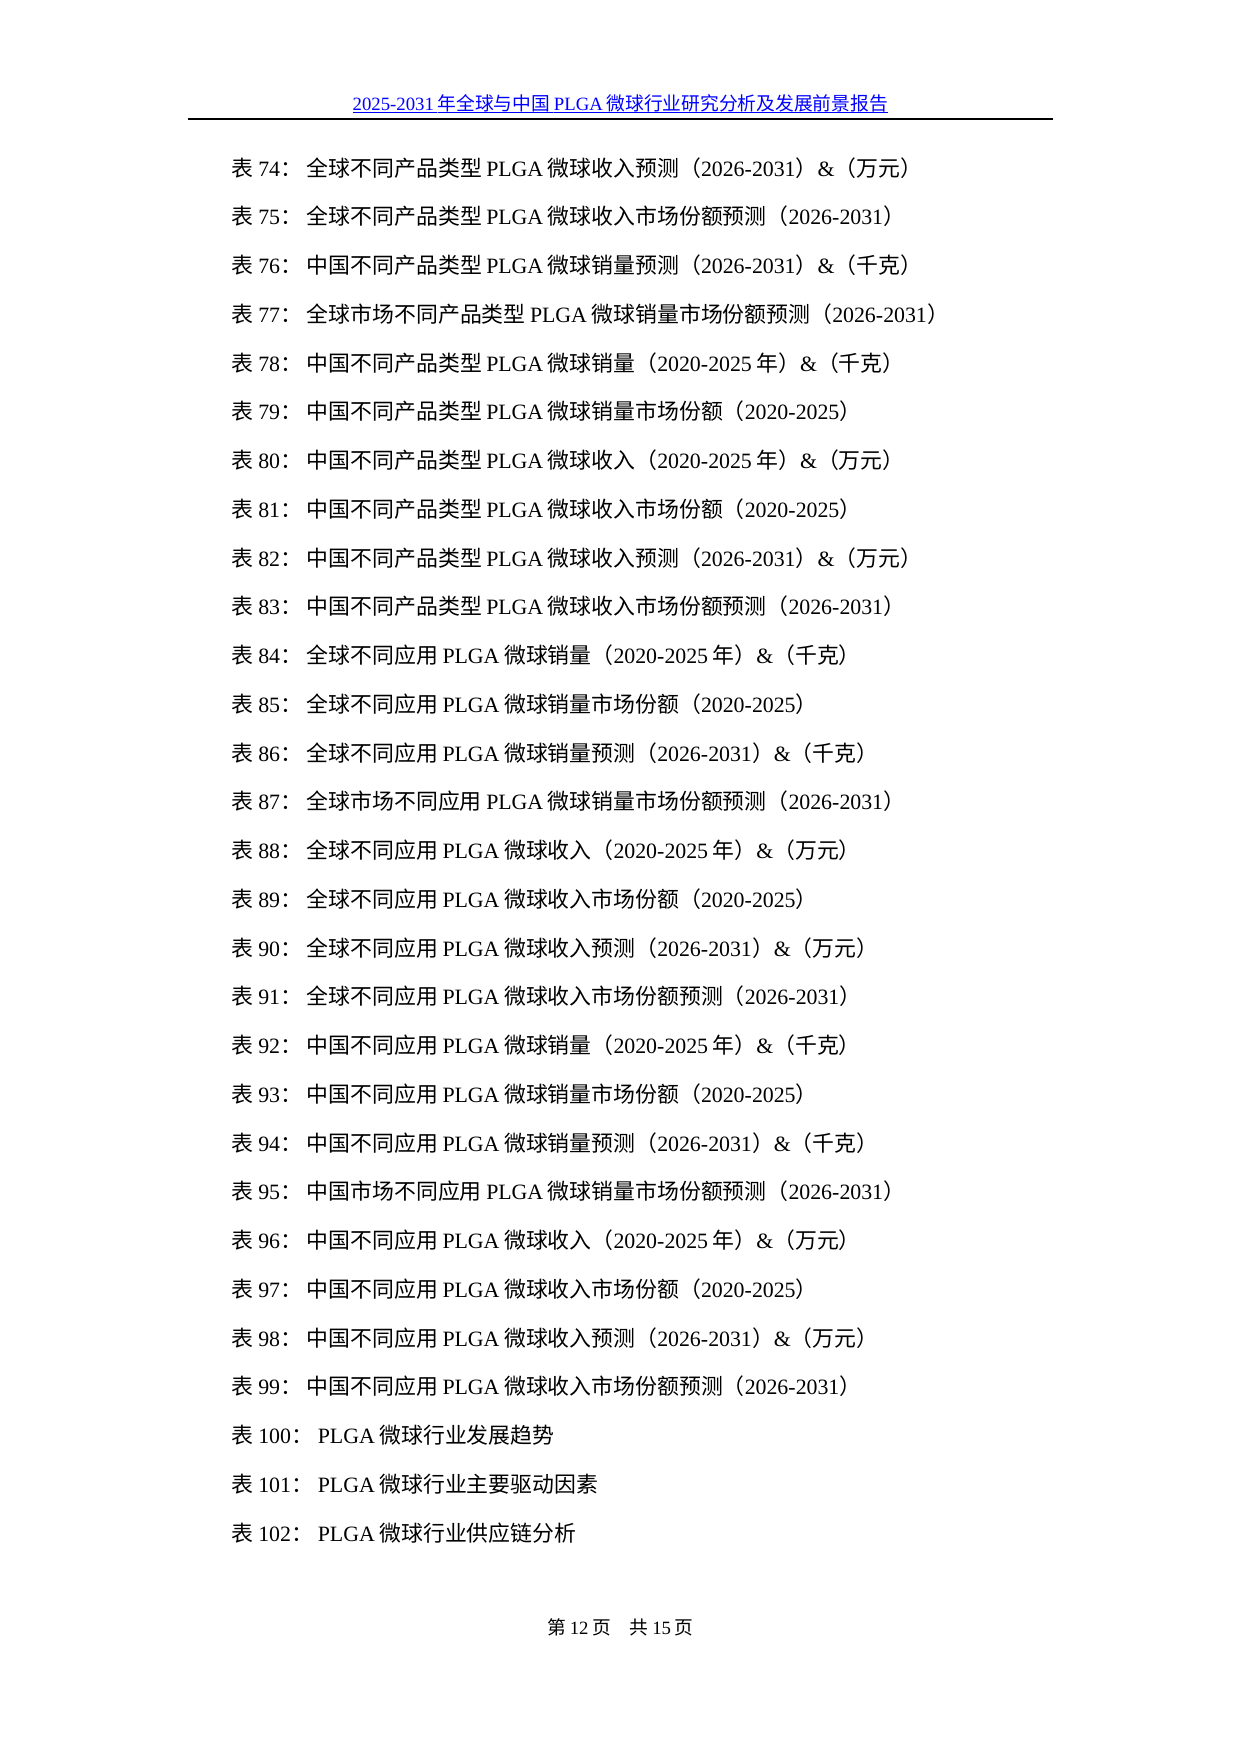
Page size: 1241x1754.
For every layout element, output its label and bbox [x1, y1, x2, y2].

text [187, 150, 1053, 1548]
